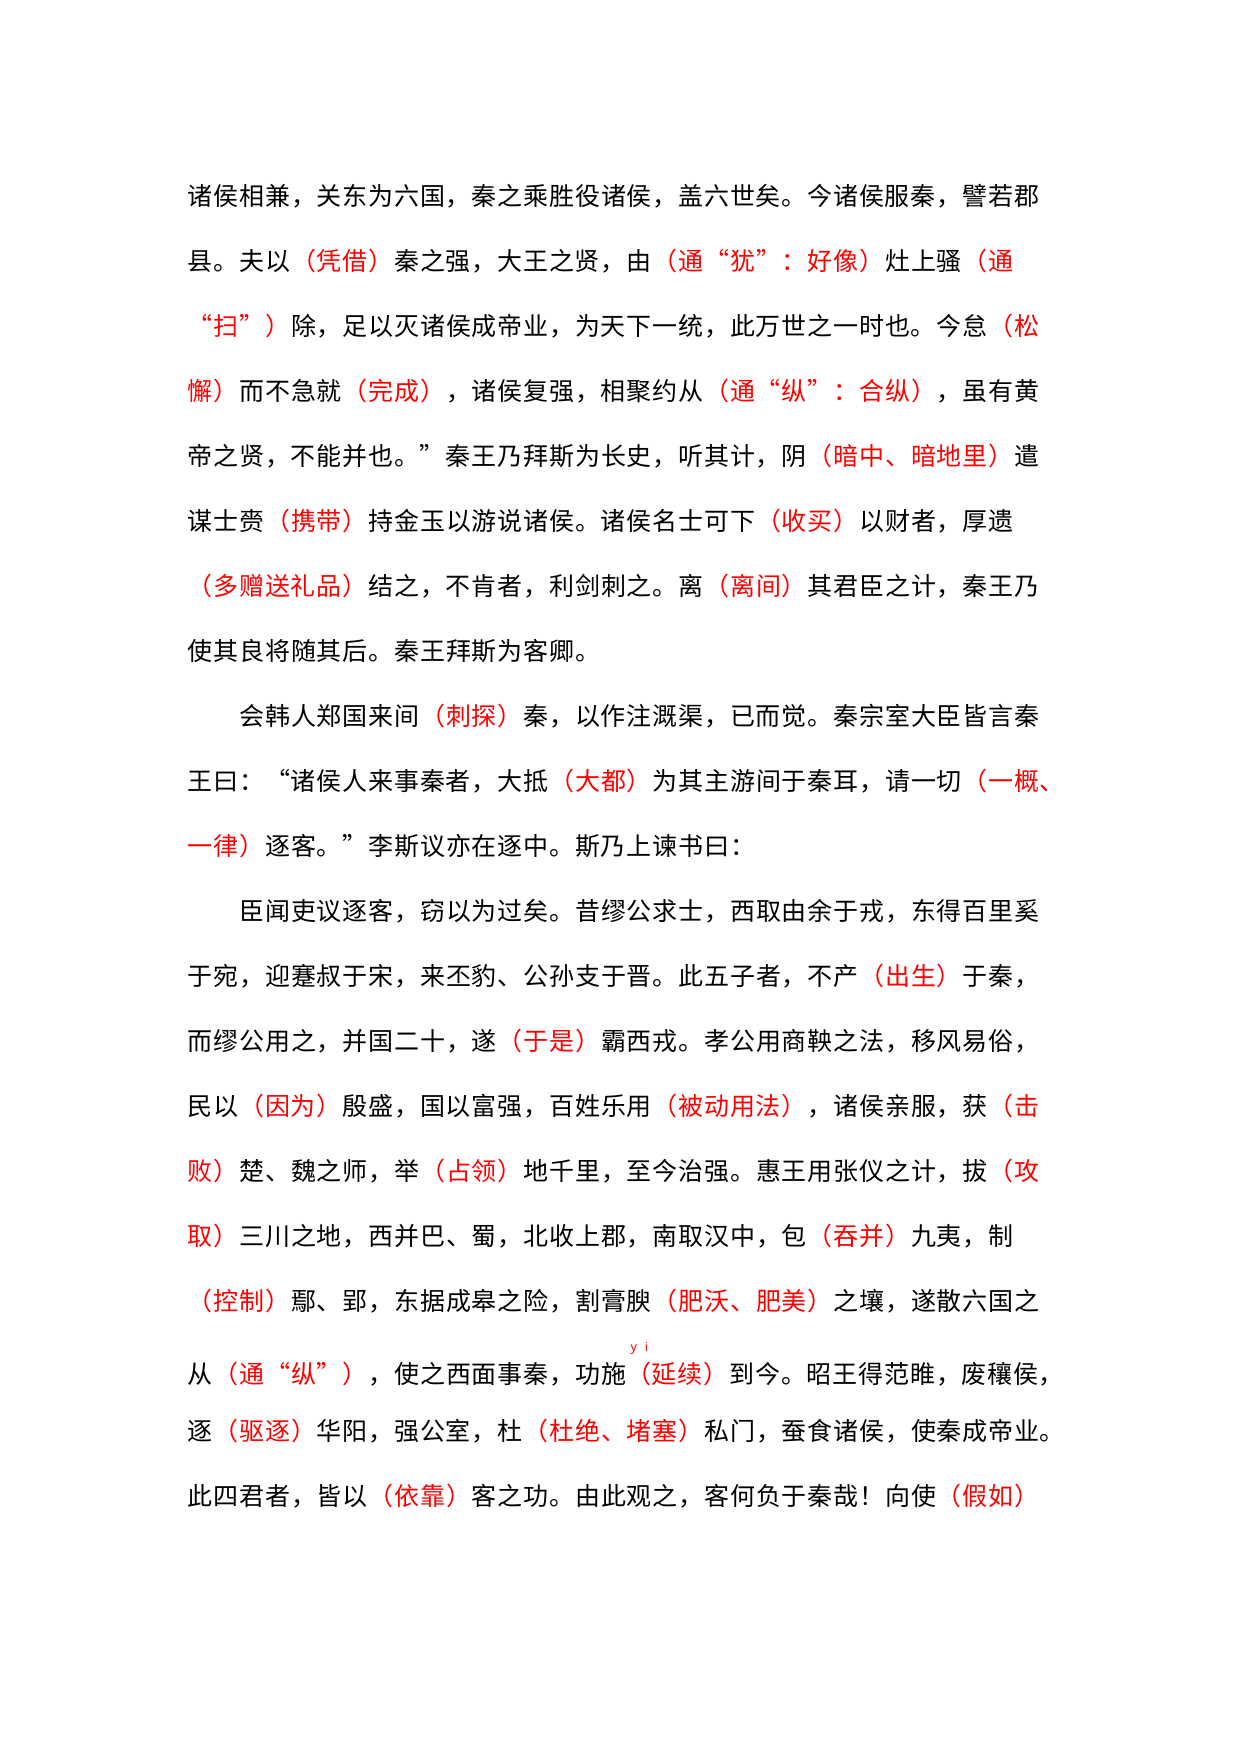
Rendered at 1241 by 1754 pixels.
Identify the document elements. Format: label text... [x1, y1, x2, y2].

text 会韩人郑国来间（刺探）秦，以作注溉渠，已而觉。秦宗室大臣皆言秦王曰：“诸侯人来事秦者，大抵（大都）为其主游间于秦耳，请一切（一概、一律）逐客。”李斯议亦在逐中。斯乃上谏书曰： [187, 682, 1053, 877]
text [187, 162, 1053, 682]
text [187, 877, 1053, 1527]
